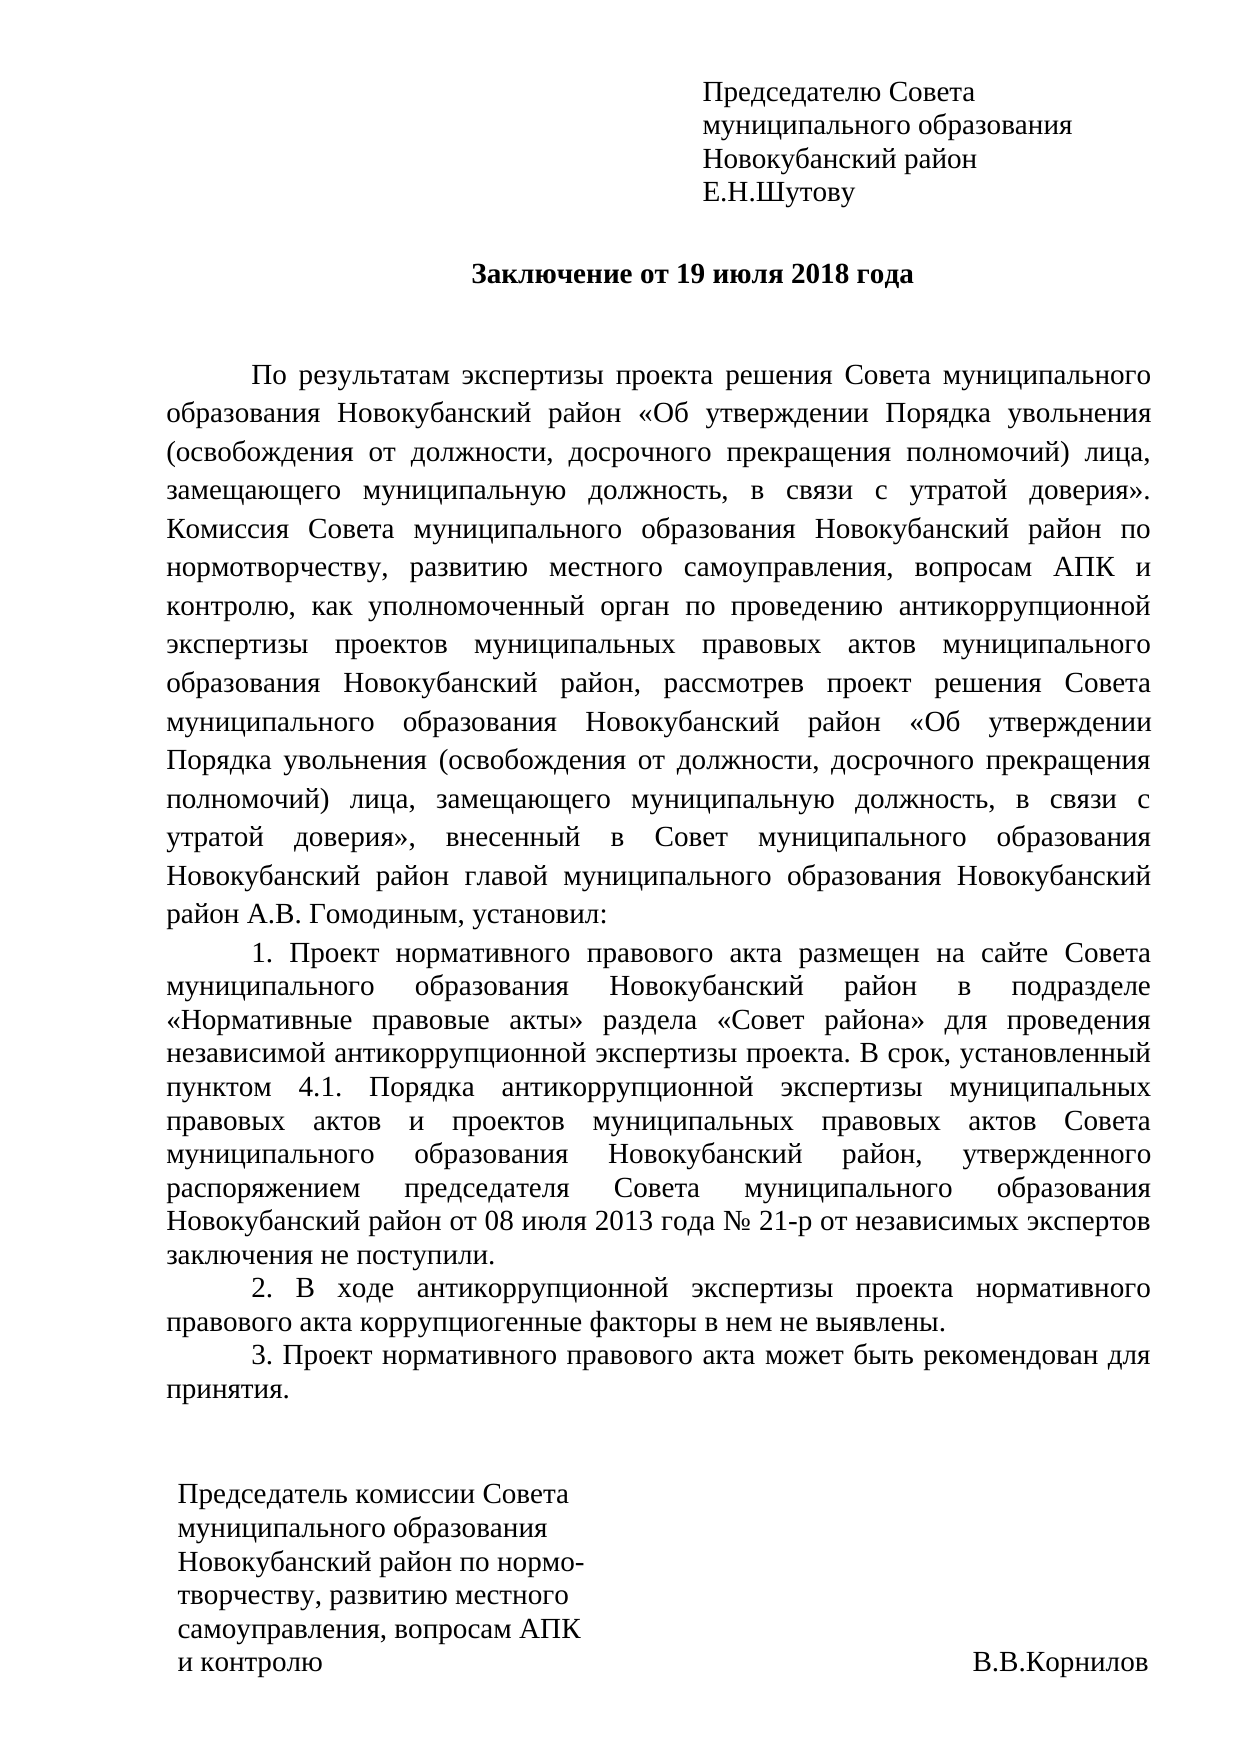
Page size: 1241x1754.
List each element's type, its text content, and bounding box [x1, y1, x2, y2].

text 2. В ходе антикоррупционной экспертизы проекта нормативного правового акта коррупциогенные факторы в нем не выявлены. [166, 1270, 1152, 1337]
text Е.Н.Шутову [702, 174, 1152, 208]
text и контролю В.В.Корнилов [177, 1644, 1152, 1678]
text Новокубанский район по нормо- [177, 1544, 1152, 1577]
text 3. Проект нормативного правового акта может быть рекомендован для принятия. [166, 1337, 1152, 1404]
text творчеству, развитию местного [177, 1577, 1152, 1611]
text По результатам экспертизы проекта решения Совета муниципального образования Новокубанский район «Об утверждении Порядка увольнения (освобождения от должности, досрочного прекращения полномочий) лица, замещающего муниципальную должность, в связи с утратой доверия». Комиссия Совета муниципального образования Новокубанский район по нормотворчеству, развитию местного самоуправления, вопросам АПК и контролю, как уполномоченный орган по проведению антикоррупционной экспертизы проектов муниципальных правовых актов муниципального образования Новокубанский район, рассмотрев проект решения Совета муниципального образования Новокубанский район «Об утверждении Порядка увольнения (освобождения от должности, досрочного прекращения полномочий) лица, замещающего муниципальную должность, в связи с утратой доверия», внесенный в Совет муниципального образования Новокубанский район главой муниципального образования Новокубанский район А.В. Гомодиным, установил: [166, 357, 1152, 930]
text Председателю Совета муниципального образования Новокубанский район [702, 74, 1152, 174]
text муниципального образования [177, 1510, 1152, 1544]
text Председатель комиссии Совета [177, 1477, 1152, 1510]
text самоуправления, вопросам АПК [177, 1611, 1152, 1644]
text Заключение от 19 июля 2018 года [177, 256, 1152, 290]
text 1. Проект нормативного правового акта размещен на сайте Совета муниципального образования Новокубанский район в подразделе «Нормативные правовые акты» раздела «Совет района» для проведения независимой антикоррупционной экспертизы проекта. В срок, установленный пунктом 4.1. Порядка антикоррупционной экспертизы муниципальных правовых актов и проектов муниципальных правовых актов Совета муниципального образования Новокубанский район, утвержденного распоряжением председателя Совета муниципального образования Новокубанский район от 08 июля 2013 года № 21-р от независимых экспертов заключения не поступили. [166, 935, 1152, 1270]
